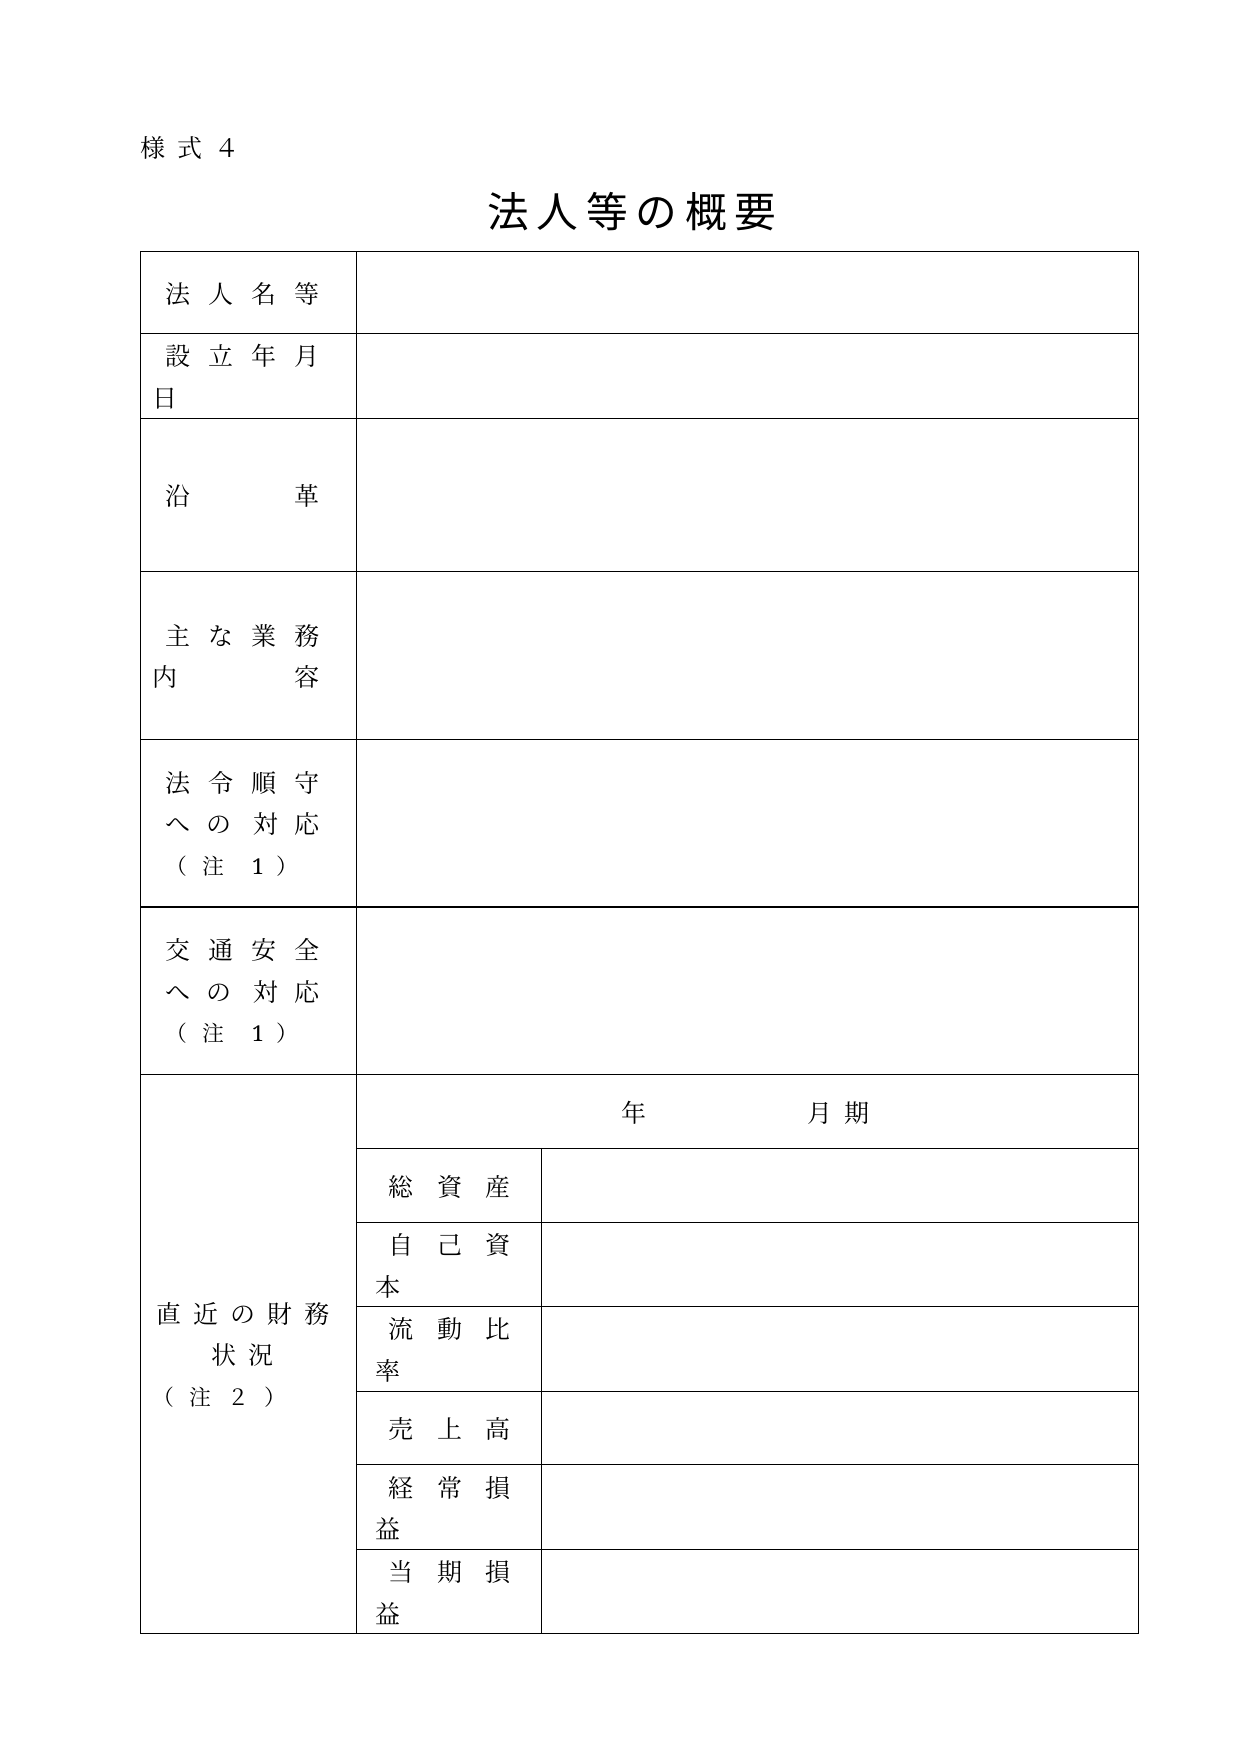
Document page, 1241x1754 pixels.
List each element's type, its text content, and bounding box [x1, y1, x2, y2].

table_cell 年 月期 [357, 1075, 1138, 1148]
text 様式４ [140, 126, 1132, 167]
table_cell 直近の財務状況 （注２） [141, 1075, 356, 1633]
table_cell [542, 1465, 1138, 1549]
table_cell 自己資本 [357, 1223, 541, 1306]
table_cell [357, 908, 1138, 1074]
table_cell [542, 1392, 1138, 1464]
table_cell [542, 1149, 1138, 1222]
table_cell 流動比率 [357, 1307, 541, 1391]
table_cell [357, 740, 1138, 906]
table_cell 法令順守への対応（注1） [141, 740, 356, 906]
table_header 法人名等 [141, 252, 356, 333]
table_cell [542, 1223, 1138, 1306]
table_cell [357, 572, 1138, 739]
table_cell [542, 1307, 1138, 1391]
table_cell 総資産 [357, 1149, 541, 1222]
table_cell [357, 334, 1138, 417]
table_cell 経常損益 [357, 1465, 541, 1549]
table_header [357, 252, 1138, 333]
text 法人等の概要 [140, 167, 1132, 251]
table_cell 売上高 [357, 1392, 541, 1464]
table_cell [357, 419, 1138, 571]
table_cell 主な業務内容 [141, 572, 356, 739]
table_cell 交通安全への対応（注1） [141, 908, 356, 1074]
table_cell 沿革 [141, 419, 356, 571]
table_cell 設立年月日 [141, 334, 356, 417]
table_cell 当期損益 [357, 1550, 541, 1633]
table_cell [542, 1550, 1138, 1633]
